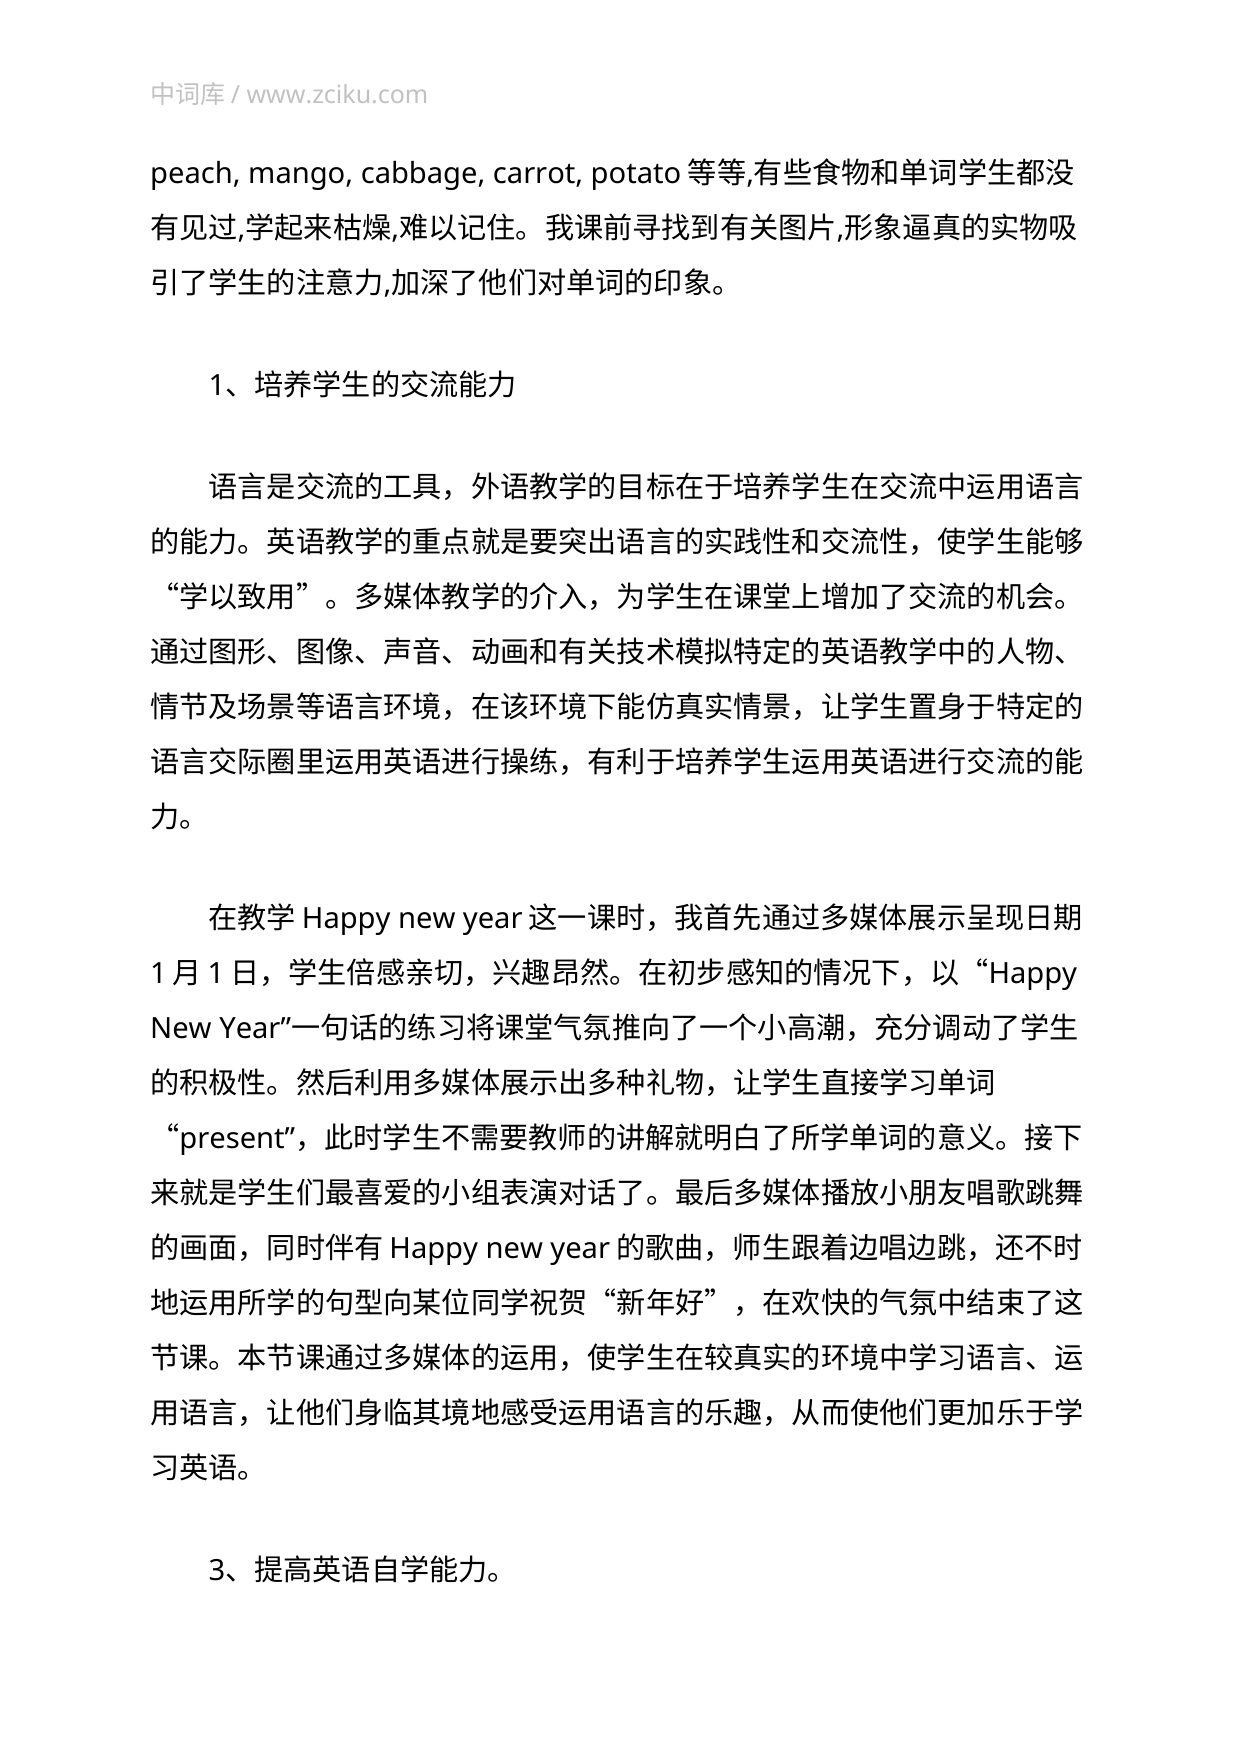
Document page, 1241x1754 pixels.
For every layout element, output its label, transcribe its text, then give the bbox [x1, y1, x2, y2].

text 语言是交流的工具，外语教学的目标在于培养学生在交流中运用语言的能力。英语教学的重点就是要突出语言的实践性和交流性，使学生能够“学以致用”。多媒体教学的介入，为学生在课堂上增加了交流的机会。通过图形、图像、声音、动画和有关技术模拟特定的英语教学中的人物、情节及场景等语言环境，在该环境下能仿真实情景，让学生置身于特定的语言交际圈里运用英语进行操练，有利于培养学生运用英语进行交流的能力。 [150, 464, 1090, 836]
text 3、提高英语自学能力。 [150, 1546, 1090, 1589]
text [150, 150, 1090, 302]
text 在教学Happy new year这一课时，我首先通过多媒体展示呈现日期1月1日，学生倍感亲切，兴趣昂然。在初步感知的情况下，以“Happy New Year”一句话的练习将课堂气氛推向了一个小高潮，充分调动了学生的积极性。然后利用多媒体展示出多种礼物，让学生直接学习单词“present”，此时学生不需要教师的讲解就明白了所学单词的意义。接下来就是学生们最喜爱的小组表演对话了。最后多媒体播放小朋友唱歌跳舞的画面，同时伴有Happy new year的歌曲，师生跟着边唱边跳，还不时地运用所学的句型向某位同学祝贺“新年好”，在欢快的气氛中结束了这节课。本节课通过多媒体的运用，使学生在较真实的环境中学习语言、运用语言，让他们身临其境地感受运用语言的乐趣，从而使他们更加乐于学习英语。 [150, 895, 1090, 1487]
text 1、培养学生的交流能力 [150, 362, 1090, 404]
